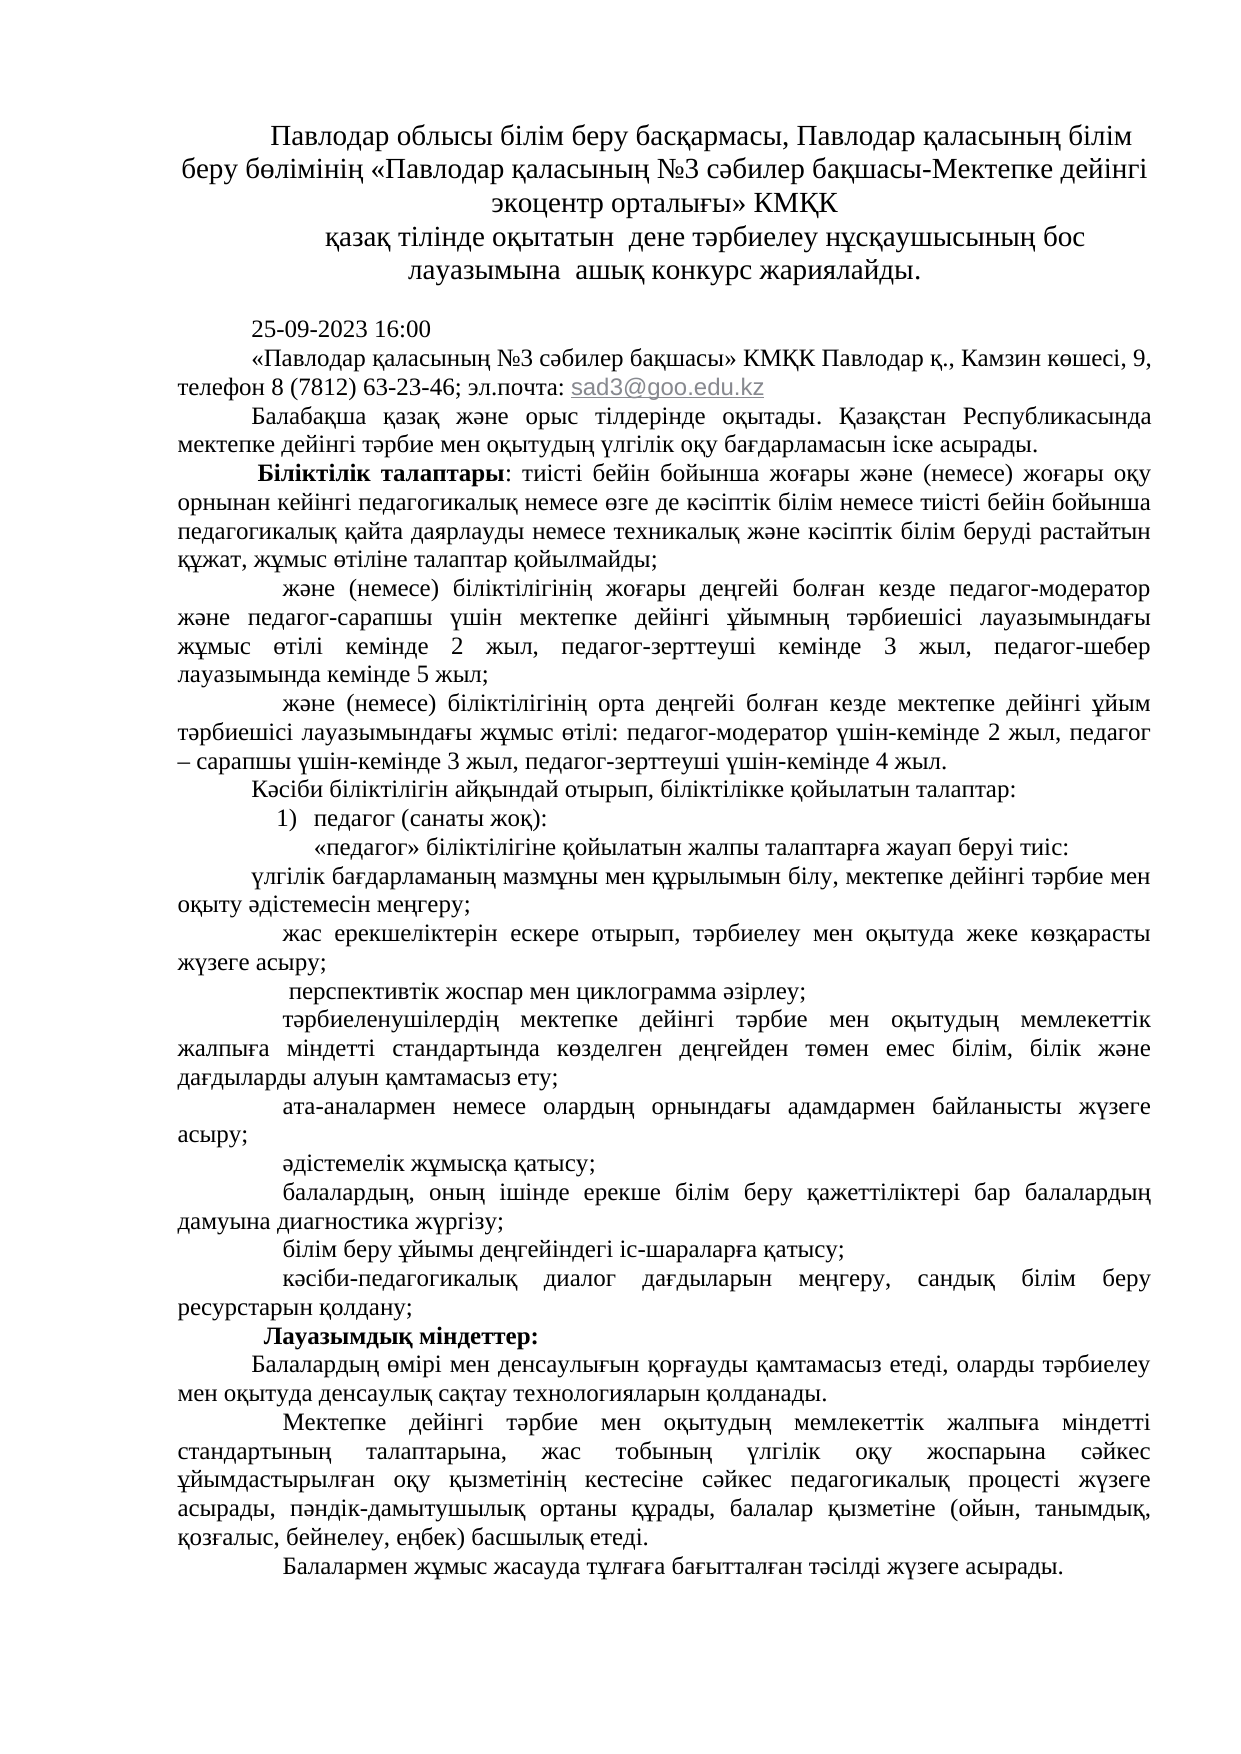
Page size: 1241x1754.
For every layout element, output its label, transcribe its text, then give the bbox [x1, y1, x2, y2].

text Балабақша қазақ және орыс тілдерінде оқытады. Қазақстан Республикасында мектепке дейінгі тәрбие мен оқытудың үлгілік оқу бағдарламасын іске асырады. [177, 401, 1152, 458]
text Балалармен жұмыс жасауда тұлғаға бағытталған тәсілді жүзеге асырады. [177, 1551, 1152, 1579]
text Лауазымдық міндеттер: [177, 1321, 1152, 1349]
text үлгілік бағдарламаның мазмұны мен құрылымын білу, мектепке дейінгі тәрбие мен оқыту әдістемесін меңгеру; [177, 861, 1152, 918]
text «педагог» біліктілігіне қойылатын жалпы талаптарға жауап беруі тиіс: [313, 832, 1152, 861]
text «Павлодар қаласының №3 сәбилер бақшасы» КМҚК Павлодар қ., Камзин көшесі, 9, телефон 8 (7812) 63-23-46; эл.почта: sad3@goo.edu.kz [177, 343, 1152, 401]
text Балалардың өмірі мен денсаулығын қорғауды қамтамасыз етеді, оларды тәрбиелеу мен оқытуда денсаулық сақтау технологияларын қолданады. [177, 1349, 1152, 1407]
text балалардың, оның ішінде ерекше білім беру қажеттіліктері бар балалардың дамуына диагностика жүргізу; [177, 1177, 1152, 1234]
text Біліктілік талаптары: тиісті бейін бойынша жоғары және (немесе) жоғары оқу орнынан кейінгі педагогикалық немесе өзге де кәсіптік білім немесе тиісті бейін бойынша педагогикалық қайта даярлауды немесе техникалық және кәсіптік білім беруді растайтын құжат, жұмыс өтіліне талаптар қойылмайды; [177, 458, 1152, 573]
text Павлодар облысы білім беру басқармасы, Павлодар қаласының білім беру бөлімінің «Павлодар қаласының №3 сәбилер бақшасы-Мектепке дейінгі экоцентр орталығы» КМҚК [177, 118, 1152, 219]
text қазақ тілінде оқытатын дене тәрбиелеу нұсқаушысының бос лауазымына ашық конкурс жариялайды. [177, 219, 1152, 286]
list педагог (санаты жоқ): [276, 803, 1152, 832]
text және (немесе) біліктілігінің жоғары деңгейі болған кезде педагог-модератор және педагог-сарапшы үшін мектепке дейінгі ұйымның тәрбиешісі лауазымындағы жұмыс өтілі кемінде 2 жыл, педагог-зерттеуші кемінде 3 жыл, педагог-шебер лауазымында кемінде 5 жыл; [177, 573, 1152, 688]
text тәрбиеленушілердің мектепке дейінгі тәрбие мен оқытудың мемлекеттік жалпыға міндетті стандартында көзделген деңгейден төмен емес білім, білік және дағдыларды алуын қамтамасыз ету; [177, 1004, 1152, 1091]
text кәсіби-педагогикалық диалог дағдыларын меңгеру, сандық білім беру ресурстарын қолдану; [177, 1263, 1152, 1321]
text Кәсіби біліктілігін айқындай отырып, біліктілікке қойылатын талаптар: [177, 774, 1152, 803]
text 25-09-2023 16:00 [177, 314, 1152, 343]
text перспективтік жоспар мен циклограмма әзірлеу; [177, 976, 1152, 1004]
text Мектепке дейінгі тәрбие мен оқытудың мемлекеттік жалпыға міндетті стандартының талаптарына, жас тобының үлгілік оқу жоспарына сәйкес ұйымдастырылған оқу қызметінің кестесіне сәйкес педагогикалық процесті жүзеге асырады, пәндік-дамытушылық ортаны құрады, балалар қызметіне (ойын, танымдық, қозғалыс, бейнелеу, еңбек) басшылық етеді. [177, 1407, 1152, 1551]
text және (немесе) біліктілігінің орта деңгейі болған кезде мектепке дейінгі ұйым тәрбиешісі лауазымындағы жұмыс өтілі: педагог-модератор үшін-кемінде 2 жыл, педагог – сарапшы үшін-кемінде 3 жыл, педагог-зерттеуші үшін-кемінде 4 жыл. [177, 688, 1152, 774]
text әдістемелік жұмысқа қатысу; [177, 1148, 1152, 1177]
text ата-аналармен немесе олардың орнындағы адамдармен байланысты жүзеге асыру; [177, 1091, 1152, 1148]
text білім беру ұйымы деңгейіндегі іс-шараларға қатысу; [177, 1234, 1152, 1263]
text жас ерекшеліктерін ескере отырып, тәрбиелеу мен оқытуда жеке көзқарасты жүзеге асыру; [177, 918, 1152, 976]
